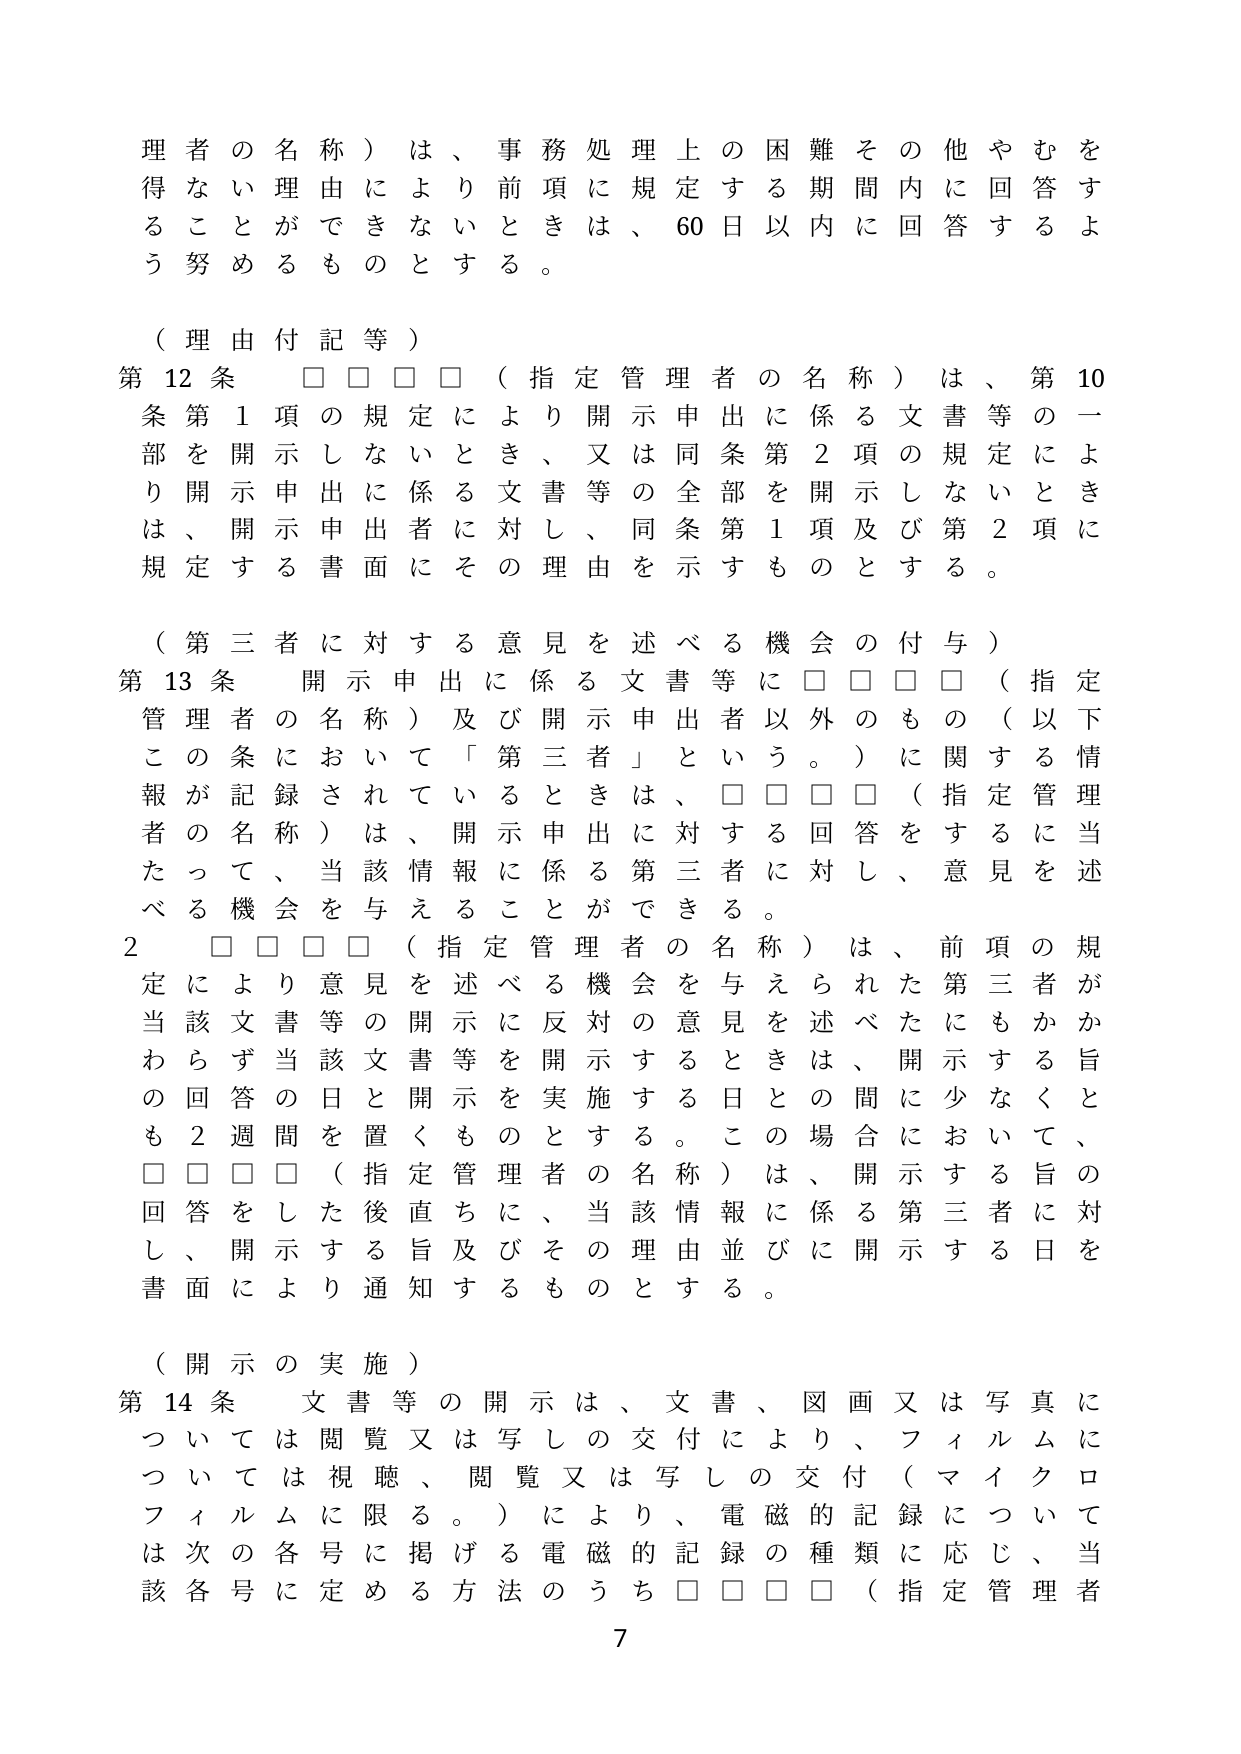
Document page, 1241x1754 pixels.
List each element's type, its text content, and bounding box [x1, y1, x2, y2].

text 第13条 開示申出に係る文書等に□□□□（指定管理者の名称）及び開示申出者以外のもの（以下この条において「第三者」という。）に関する情報が記録されているときは、□□□□（指定管理者の名称）は、開示申出に対する回答をするに当たって、当該情報に係る第三者に対し、意見を述べる機会を与えることができる。 [118, 661, 1122, 926]
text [118, 1381, 1122, 1609]
text （第三者に対する意見を述べる機会の付与） [140, 623, 1122, 661]
text ２ □□□□（指定管理者の名称）は、前項の規定により意見を述べる機会を与えられた第三者が当該文書等の開示に反対の意見を述べたにもかかわらず当該文書等を開示するときは、開示する旨の回答の日と開示を実施する日との間に少なくとも２週間を置くものとする。この場合において、□□□□（指定管理者の名称）は、開示する旨の回答をした後直ちに、当該情報に係る第三者に対し、開示する旨及びその理由並びに開示する日を書面により通知するものとする。 [118, 926, 1122, 1306]
text （理由付記等） [140, 320, 1122, 358]
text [118, 130, 1122, 282]
text （開示の実施） [140, 1343, 1122, 1381]
text 第12条 □□□□（指定管理者の名称）は、第10条第１項の規定により開示申出に係る文書等の一部を開示しないとき、又は同条第２項の規定により開示申出に係る文書等の全部を開示しないときは、開示申出者に対し、同条第１項及び第２項に規定する書面にその理由を示すものとする。 [118, 358, 1122, 585]
